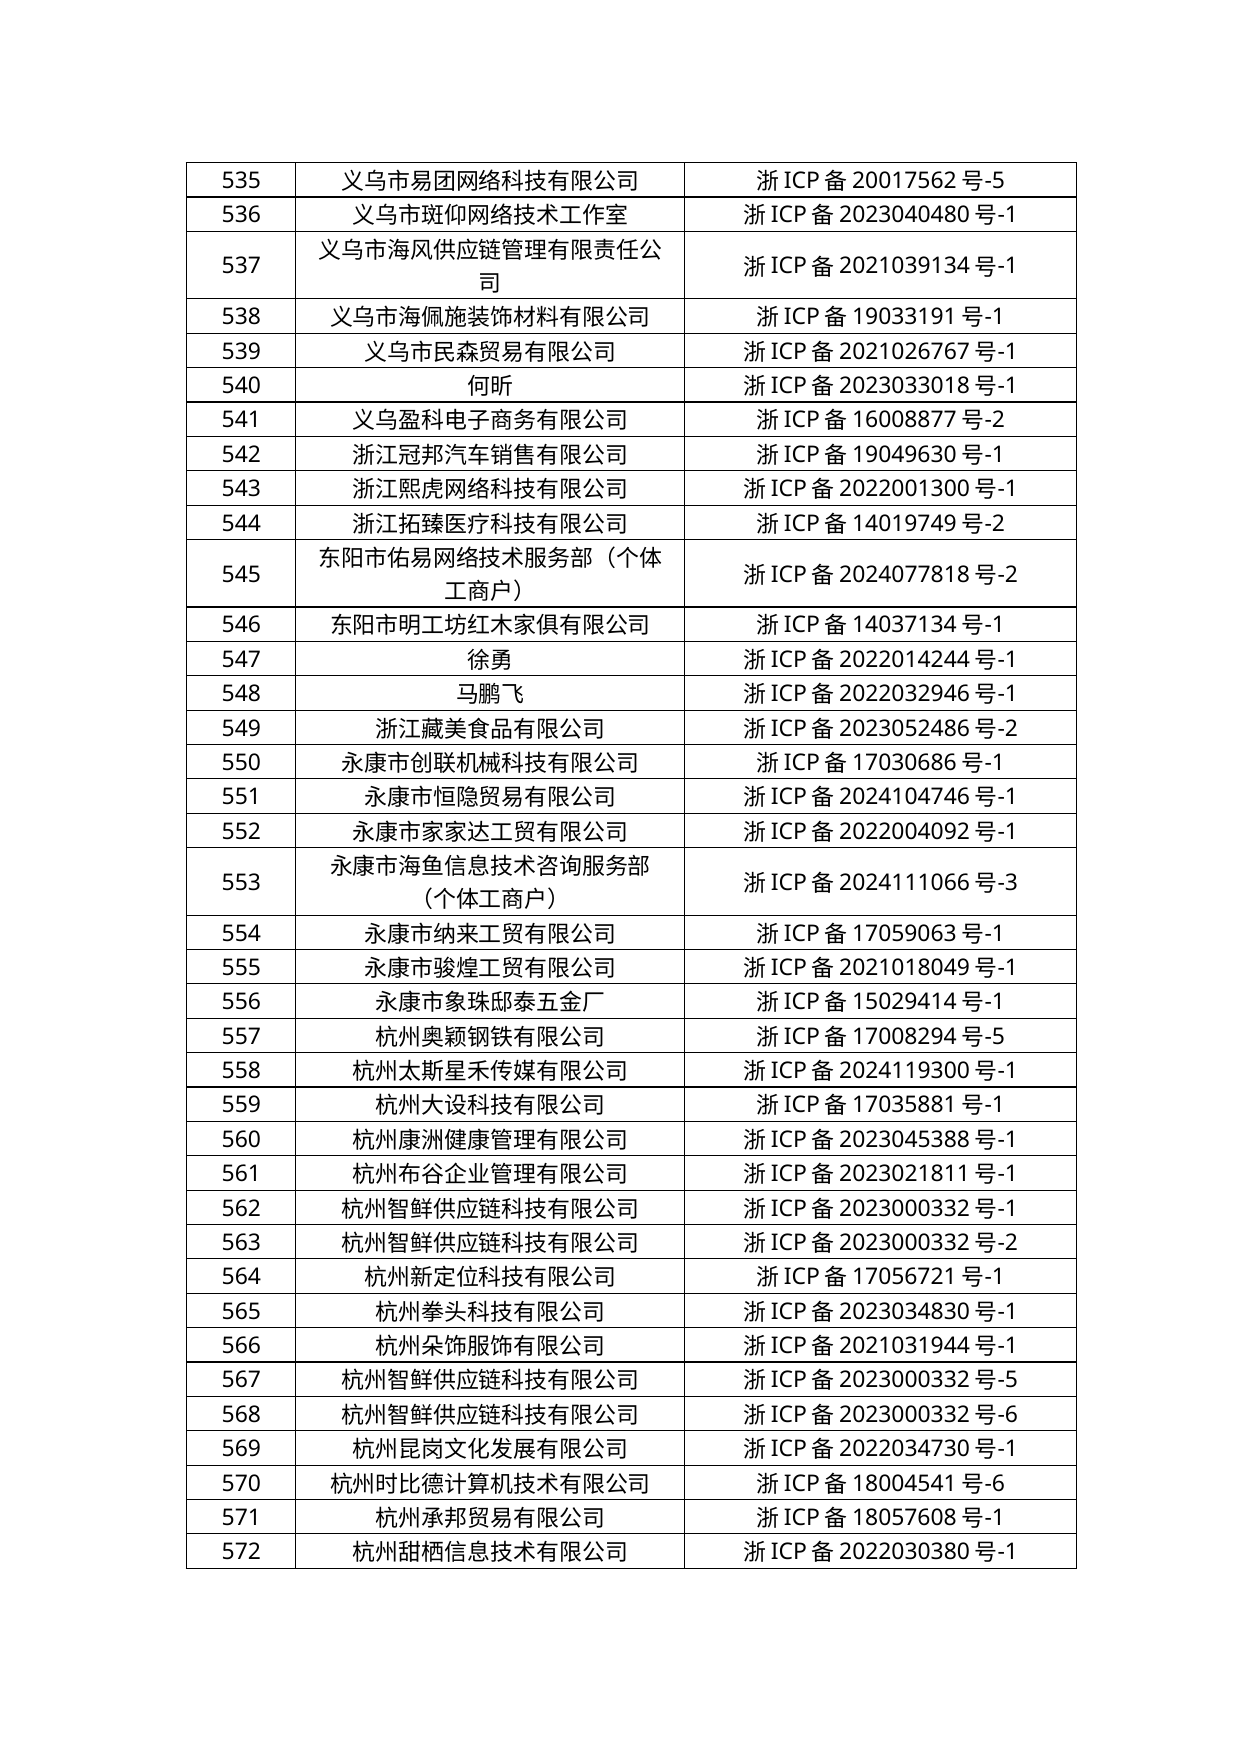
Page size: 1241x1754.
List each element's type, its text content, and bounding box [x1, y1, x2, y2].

table_cell 马鹏飞 [296, 676, 684, 709]
table_cell 568 [187, 1397, 295, 1430]
table_cell 543 [187, 471, 295, 504]
table_cell 546 [187, 608, 295, 641]
table_cell 杭州智鲜供应链科技有限公司 [296, 1191, 684, 1224]
table_cell 567 [187, 1363, 295, 1396]
table_cell 569 [187, 1431, 295, 1464]
table_cell 570 [187, 1466, 295, 1499]
table_cell 559 [187, 1088, 295, 1121]
table_cell 555 [187, 950, 295, 983]
table_cell 552 [187, 814, 295, 847]
table_cell 徐勇 [296, 642, 684, 675]
table_cell 562 [187, 1191, 295, 1224]
table_cell 杭州布谷企业管理有限公司 [296, 1156, 684, 1189]
table_cell 浙ICP备2022001300号-1 [685, 471, 1076, 504]
table_cell 杭州康洲健康管理有限公司 [296, 1122, 684, 1155]
table_cell 义乌市民森贸易有限公司 [296, 334, 684, 367]
table_cell 553 [187, 848, 295, 914]
table_cell 杭州智鲜供应链科技有限公司 [296, 1397, 684, 1430]
table_cell 浙ICP备2023040480号-1 [685, 198, 1076, 231]
table_cell 浙ICP备17008294号-5 [685, 1019, 1076, 1052]
table_cell 浙江熙虎网络科技有限公司 [296, 471, 684, 504]
table_cell 536 [187, 198, 295, 231]
table_cell 浙ICP备2022014244号-1 [685, 642, 1076, 675]
table_cell 浙ICP备18057608号-1 [685, 1500, 1076, 1533]
table_cell 549 [187, 711, 295, 744]
table_cell 杭州朵饰服饰有限公司 [296, 1328, 684, 1361]
table_cell 义乌盈科电子商务有限公司 [296, 403, 684, 436]
table_cell 548 [187, 676, 295, 709]
table_cell 浙ICP备2024077818号-2 [685, 540, 1076, 606]
table_cell 556 [187, 984, 295, 1018]
table_cell 杭州时比德计算机技术有限公司 [296, 1466, 684, 1499]
table_cell 浙ICP备2022032946号-1 [685, 676, 1076, 709]
table_cell 杭州甜栖信息技术有限公司 [296, 1534, 684, 1568]
table_cell 义乌市斑仰网络技术工作室 [296, 198, 684, 231]
table_cell 浙江藏美食品有限公司 [296, 711, 684, 744]
table_cell 浙ICP备18004541号-6 [685, 1466, 1076, 1499]
table_cell 浙ICP备2024119300号-1 [685, 1053, 1076, 1086]
table_cell 浙ICP备14037134号-1 [685, 608, 1076, 641]
table_cell 浙ICP备17059063号-1 [685, 916, 1076, 949]
table_cell 义乌市海佩施装饰材料有限公司 [296, 299, 684, 333]
table_cell 565 [187, 1294, 295, 1327]
table_cell 永康市恒隐贸易有限公司 [296, 779, 684, 813]
table_cell 572 [187, 1534, 295, 1568]
table_cell 浙ICP备19033191号-1 [685, 299, 1076, 333]
table_cell 535 [187, 163, 295, 196]
table_cell 义乌市易团网络科技有限公司 [296, 163, 684, 196]
table_cell 何昕 [296, 368, 684, 401]
table_cell 浙ICP备17056721号-1 [685, 1259, 1076, 1293]
table_cell 浙ICP备2024111066号-3 [685, 848, 1076, 914]
table_cell 东阳市佑易网络技术服务部（个体工商户） [296, 540, 684, 606]
table_cell 浙ICP备14019749号-2 [685, 506, 1076, 539]
table_cell 浙江冠邦汽车销售有限公司 [296, 437, 684, 470]
table_cell 永康市家家达工贸有限公司 [296, 814, 684, 847]
table_cell 浙ICP备17035881号-1 [685, 1088, 1076, 1121]
table_cell 571 [187, 1500, 295, 1533]
table_cell 浙ICP备2021039134号-1 [685, 232, 1076, 298]
table_cell 永康市纳来工贸有限公司 [296, 916, 684, 949]
table_cell 浙ICP备2021018049号-1 [685, 950, 1076, 983]
table_cell 浙ICP备2022030380号-1 [685, 1534, 1076, 1568]
table_cell 566 [187, 1328, 295, 1361]
table_cell 浙ICP备19049630号-1 [685, 437, 1076, 470]
table_cell 浙ICP备2024104746号-1 [685, 779, 1076, 813]
table_cell 杭州智鲜供应链科技有限公司 [296, 1363, 684, 1396]
table_cell 545 [187, 540, 295, 606]
table_cell 564 [187, 1259, 295, 1293]
table_cell 浙ICP备2023000332号-5 [685, 1363, 1076, 1396]
table_cell 杭州新定位科技有限公司 [296, 1259, 684, 1293]
table_cell 554 [187, 916, 295, 949]
table_cell 浙ICP备2023033018号-1 [685, 368, 1076, 401]
table_cell 551 [187, 779, 295, 813]
table_cell 永康市骏煌工贸有限公司 [296, 950, 684, 983]
table_cell 563 [187, 1225, 295, 1258]
table_cell 542 [187, 437, 295, 470]
table_cell 永康市创联机械科技有限公司 [296, 745, 684, 778]
table_cell 杭州承邦贸易有限公司 [296, 1500, 684, 1533]
table_cell 544 [187, 506, 295, 539]
table_cell 浙ICP备2023045388号-1 [685, 1122, 1076, 1155]
table_cell 浙ICP备20017562号-5 [685, 163, 1076, 196]
table_cell 杭州昆岗文化发展有限公司 [296, 1431, 684, 1464]
table_cell 浙ICP备15029414号-1 [685, 984, 1076, 1018]
table_cell 537 [187, 232, 295, 298]
table_cell 547 [187, 642, 295, 675]
table_cell 浙ICP备2023000332号-2 [685, 1225, 1076, 1258]
table_cell 浙ICP备2021026767号-1 [685, 334, 1076, 367]
table_cell 浙ICP备2023000332号-6 [685, 1397, 1076, 1430]
table_cell 浙ICP备2021031944号-1 [685, 1328, 1076, 1361]
table_cell 义乌市海风供应链管理有限责任公司 [296, 232, 684, 298]
table_cell 永康市象珠邸泰五金厂 [296, 984, 684, 1018]
table_cell 550 [187, 745, 295, 778]
table_cell 560 [187, 1122, 295, 1155]
table_cell 杭州太斯星禾传媒有限公司 [296, 1053, 684, 1086]
table_cell 杭州奥颖钢铁有限公司 [296, 1019, 684, 1052]
table_cell 东阳市明工坊红木家俱有限公司 [296, 608, 684, 641]
table_cell 浙ICP备2023052486号-2 [685, 711, 1076, 744]
table_cell 浙江拓臻医疗科技有限公司 [296, 506, 684, 539]
table_cell 杭州大设科技有限公司 [296, 1088, 684, 1121]
table_cell 浙ICP备2023000332号-1 [685, 1191, 1076, 1224]
table_cell 浙ICP备2023034830号-1 [685, 1294, 1076, 1327]
table_cell 永康市海鱼信息技术咨询服务部（个体工商户） [296, 848, 684, 914]
table_cell 540 [187, 368, 295, 401]
table_cell 杭州拳头科技有限公司 [296, 1294, 684, 1327]
table_cell 539 [187, 334, 295, 367]
table_cell 浙ICP备2023021811号-1 [685, 1156, 1076, 1189]
table_cell 杭州智鲜供应链科技有限公司 [296, 1225, 684, 1258]
table_cell 541 [187, 403, 295, 436]
table_cell 浙ICP备2022034730号-1 [685, 1431, 1076, 1464]
table_cell 浙ICP备17030686号-1 [685, 745, 1076, 778]
table_cell 557 [187, 1019, 295, 1052]
table_cell 558 [187, 1053, 295, 1086]
table_cell 561 [187, 1156, 295, 1189]
table_cell 浙ICP备2022004092号-1 [685, 814, 1076, 847]
table_cell 538 [187, 299, 295, 333]
table_cell 浙ICP备16008877号-2 [685, 403, 1076, 436]
